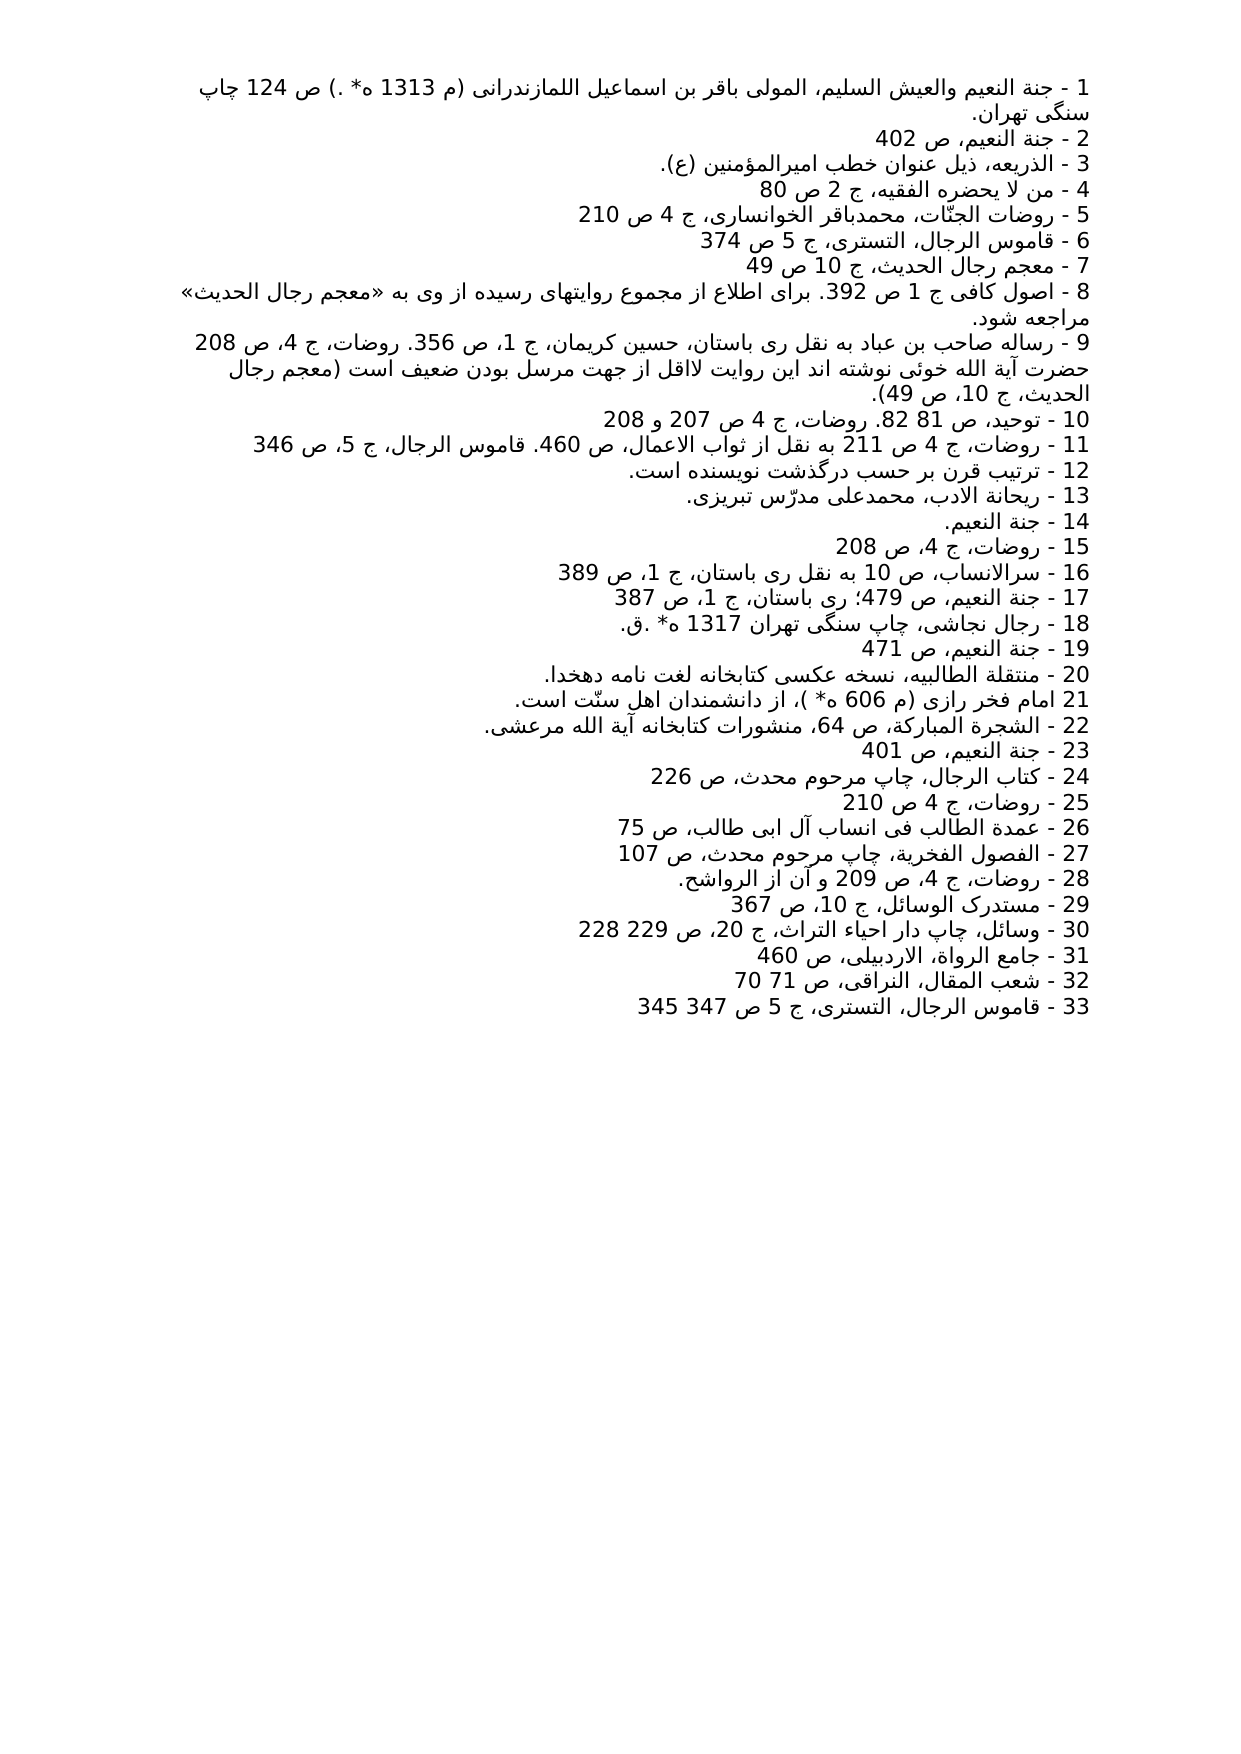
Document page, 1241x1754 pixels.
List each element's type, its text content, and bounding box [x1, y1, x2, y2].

text 1 - جنة النعیم والعیش السلیم، المولی باقر بن اسماعیل اللمازندرانی (م 1313 ه* .) ص 124 چاپ سنگی تهران. 2 - جنة النعیم، ص 402 3 - الذریعه، ذیل عنوان خطب امیرالمؤمنین (ع). 4 - من لا یحضره الفقیه، ج 2 ص 80 5 - روضات الجنّات، محمدباقر الخوانساری، ج 4 ص 210 6 - قاموس الرجال، التستری، ج 5 ص 374 7 - معجم رجال الحدیث، ج 10 ص 49 8 - اصول کافی ج 1 ص 392. برای اطلاع از مجموع روایتهای رسیده از وی به «معجم رجال الحدیث» مراجعه شود. 9 - رساله صاحب بن عباد به نقل ری باستان، حسین کریمان، ج 1، ص 356. روضات، ج 4، ص 208 حضرت آیة الله خوئی نوشته اند این روایت لااقل از جهت مرسل بودن ضعیف است (معجم رجال الحدیث، ج 10، ص 49). 10 - توحید، ص 81 82. روضات، ج 4 ص 207 و 208 11 - روضات، ج 4 ص 211 به نقل از ثواب الاعمال، ص 460. قاموس الرجال، ج 5، ص 346 12 - ترتیب قرن بر حسب درگذشت نویسنده است. 13 - ریحانة الادب، محمدعلی مدرّس تبریزی. 14 - جنة النعیم. 15 - روضات، ج 4، ص 208 16 - سرالانساب، ص 10 به نقل ری باستان، ج 1، ص 389 17 - جنة النعیم، ص 479؛ ری باستان، ج 1، ص 387 18 - رجال نجاشی، چاپ سنگی تهران 1317 ه* .ق. 19 - جنة النعیم، ص 471 20 - منتقلة الطالبیه، نسخه عکسی کتابخانه لغت نامه دهخدا. 21 امام فخر رازی (م 606 ه* )، از دانشمندان اهل سنّت است. 22 - الشجرة المبارکة، ص 64، منشورات کتابخانه آیة الله مرعشی. 23 - جنة النعیم، ص 401 24 - کتاب الرجال، چاپ مرحوم محدث، ص 226 25 - روضات، ج 4 ص 210 26 - عمدة الطالب فی انساب آل ابی طالب، ص 75 27 - الفصول الفخریة، چاپ مرحوم محدث، ص 107 28 - روضات، ج 4، ص 209 و آن از الرواشح. 29 - مستدرک الوسائل، ج 10، ص 367 30 - وسائل، چاپ دار احیاء التراث، ج 20، ص 229 228 31 - جامع الرواة، الاردبیلی، ص 460 32 - شعب المقال، النراقی، ص 71 70 33 - قاموس الرجال، التستری، ج 5 ص 347 345 [150, 75, 1090, 1019]
